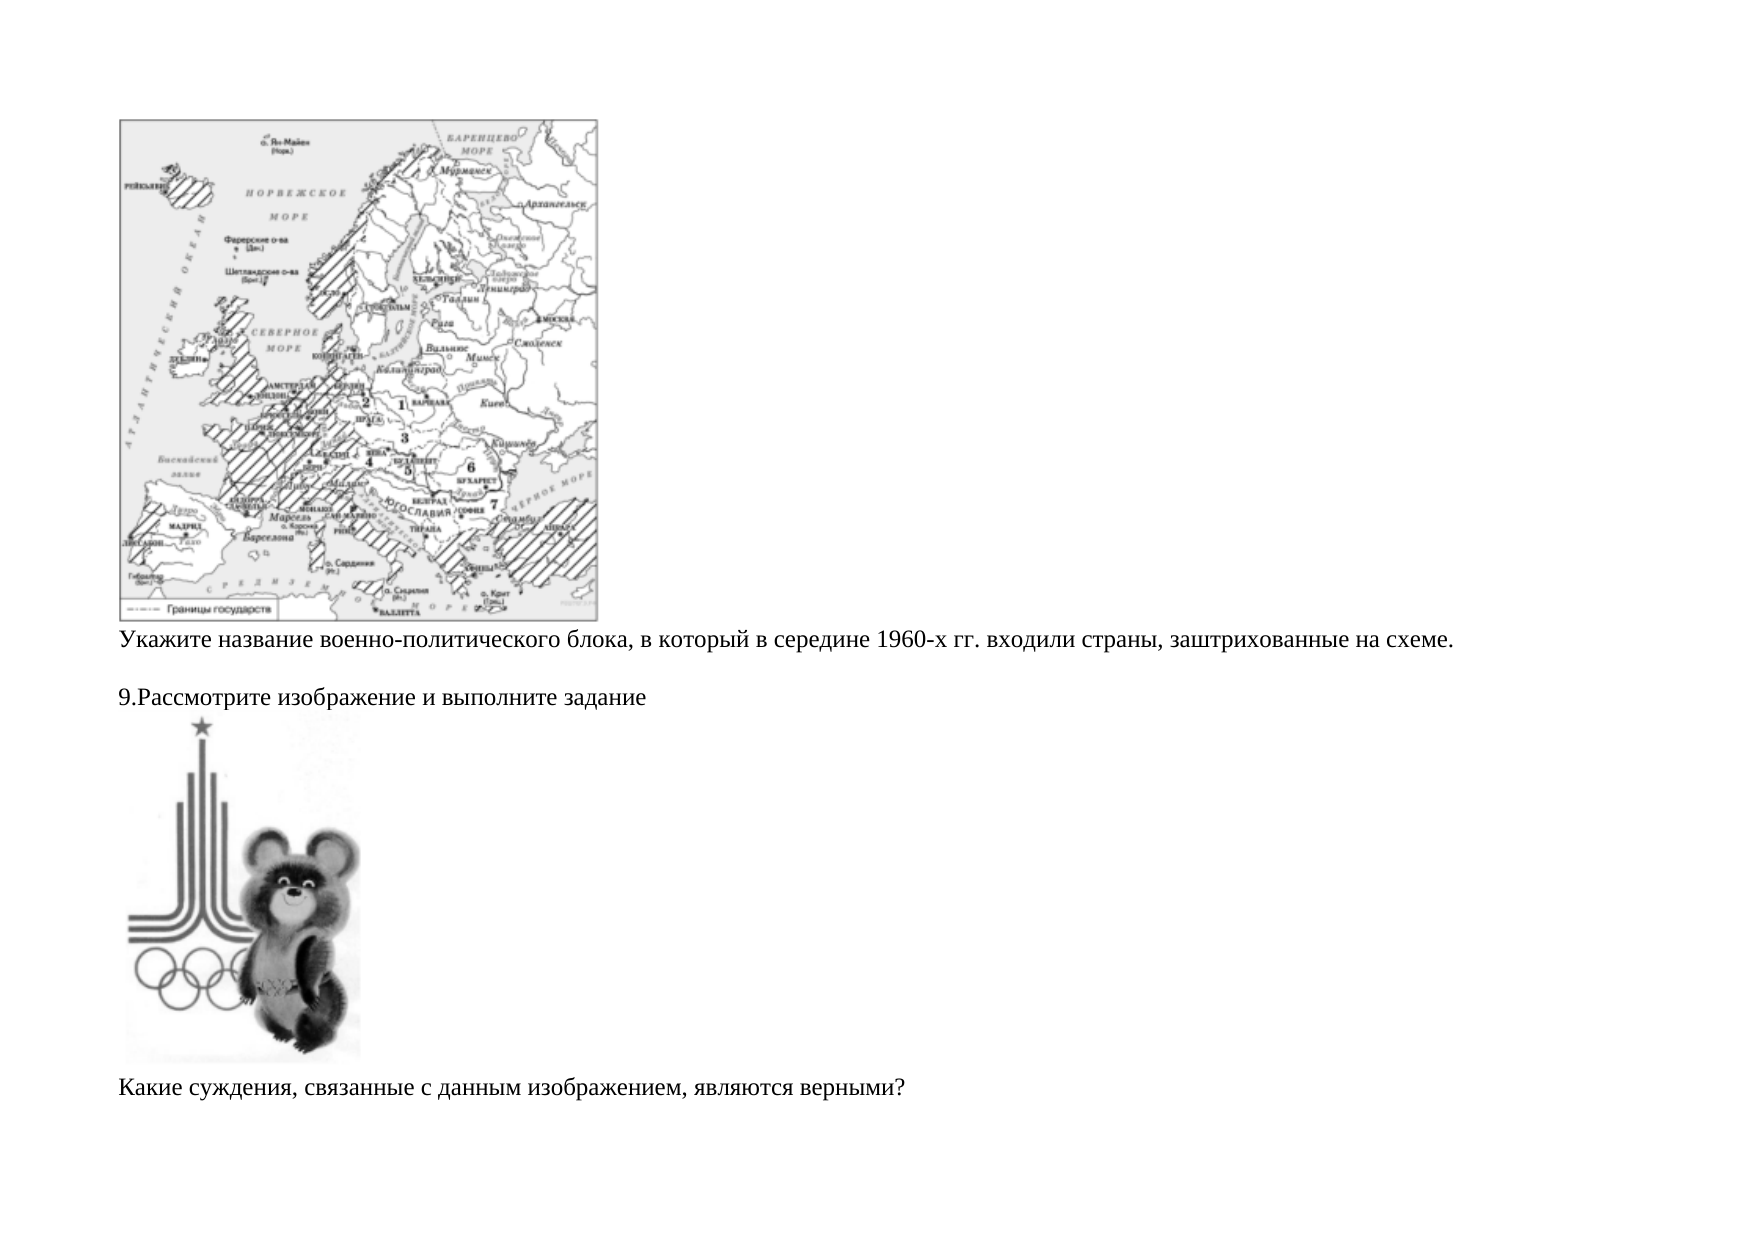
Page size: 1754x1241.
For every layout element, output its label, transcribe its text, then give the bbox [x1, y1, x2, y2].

text Укажите название военно-политического блока, в который в середине 1960-х гг. входили страны, заштрихованные на схеме. [118, 624, 1636, 653]
picture [118, 118, 600, 625]
picture [118, 710, 375, 1072]
text Какие суждения, связанные с данным изображением, являются верными? [118, 1072, 1636, 1100]
text 9.Рассмотрите изображение и выполните задание [118, 682, 1636, 711]
